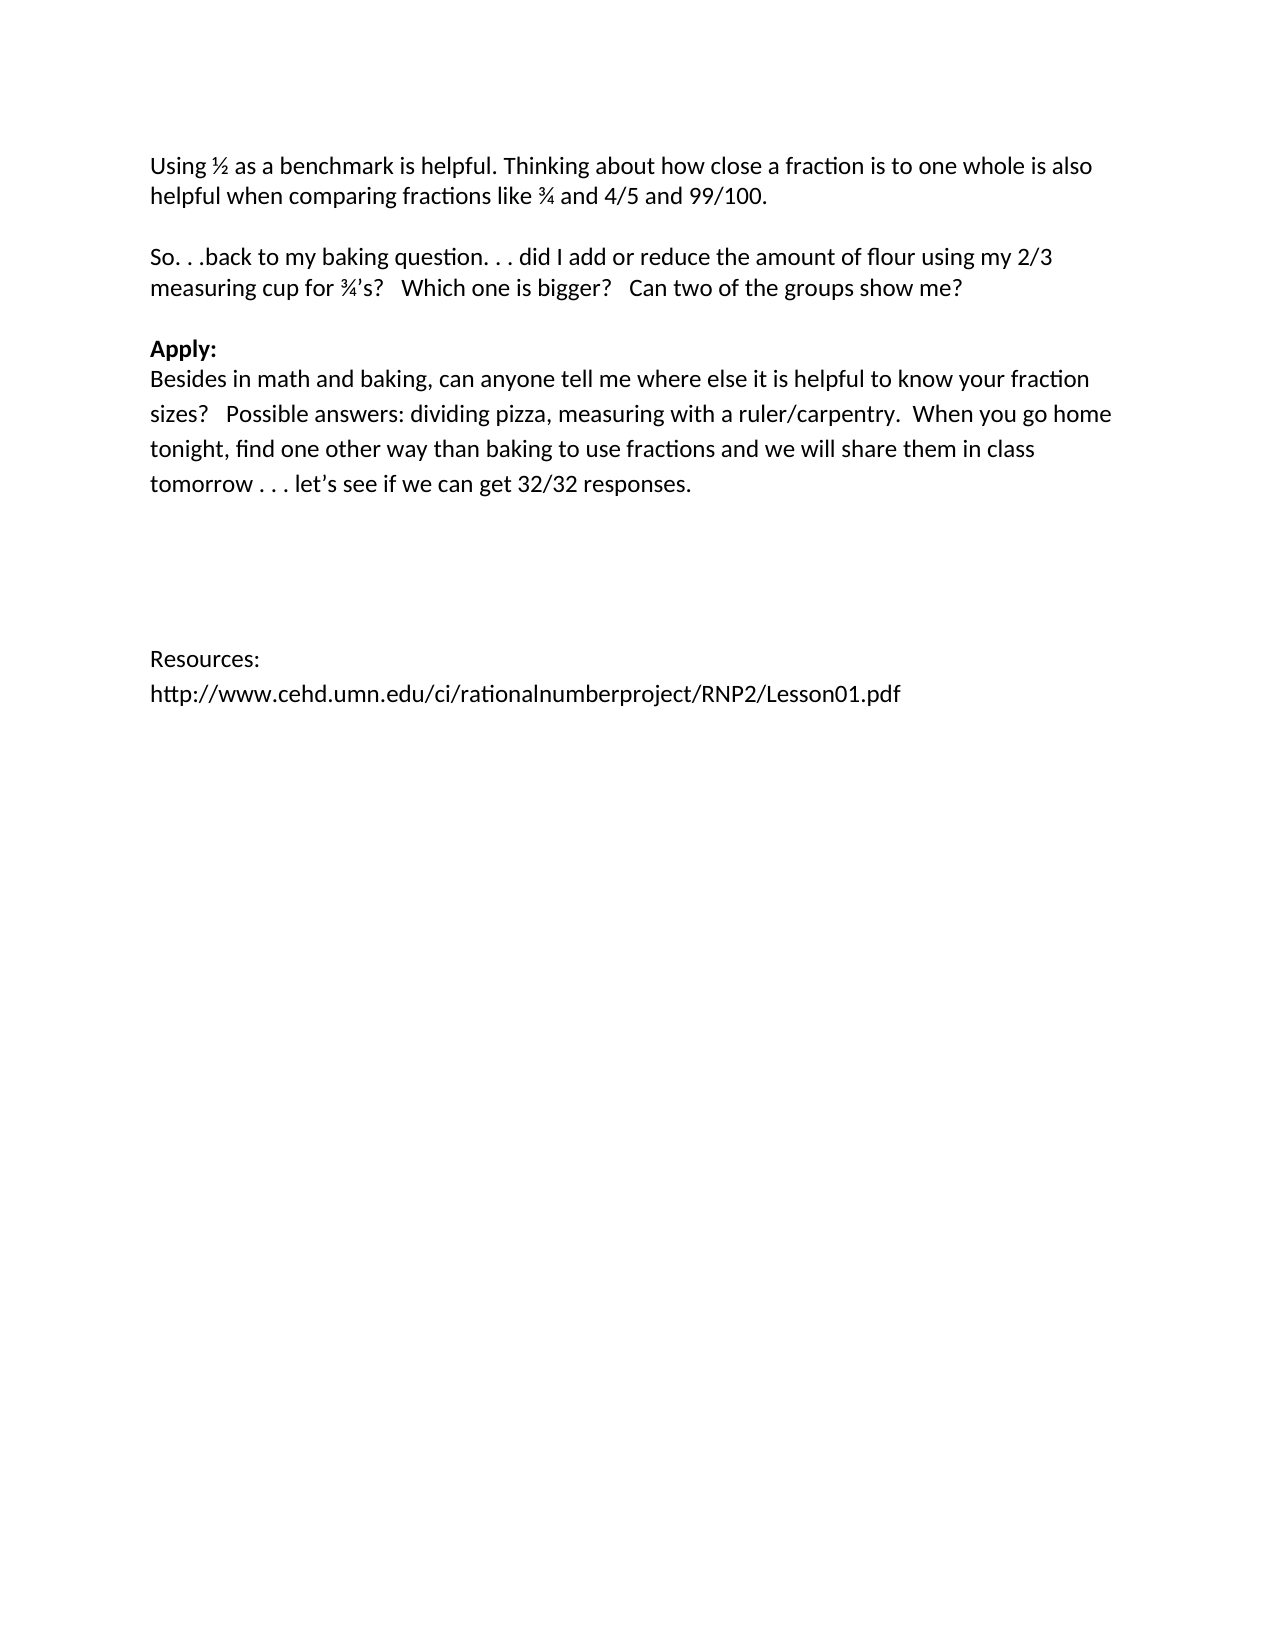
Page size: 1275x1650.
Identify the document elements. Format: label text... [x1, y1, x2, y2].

text Resources: [150, 644, 1125, 674]
text Using ½ as a benchmark is helpful. Thinking about how close a fraction is to one whole is also helpful when comparing fractions like ¾ and 4/5 and 99/100. [150, 150, 1125, 211]
text http://www.cehd.umn.edu/ci/rationalnumberproject/RNP2/Lesson01.pdf [150, 679, 1125, 709]
text So. . .back to my baking question. . . did I add or reduce the amount of flour using my 2/3 measuring cup for ¾’s? Which one is bigger? Can two of the groups show me? [150, 242, 1125, 303]
text Apply: [150, 333, 1125, 364]
text Besides in math and baking, can anyone tell me where else it is helpful to know your fraction sizes? Possible answers: dividing pizza, measuring with a ruler/carpentry. When you go home tonight, find one other way than baking to use fractions and we will share them in class tomorrow . . . let’s see if we can get 32/32 responses. [150, 364, 1125, 499]
